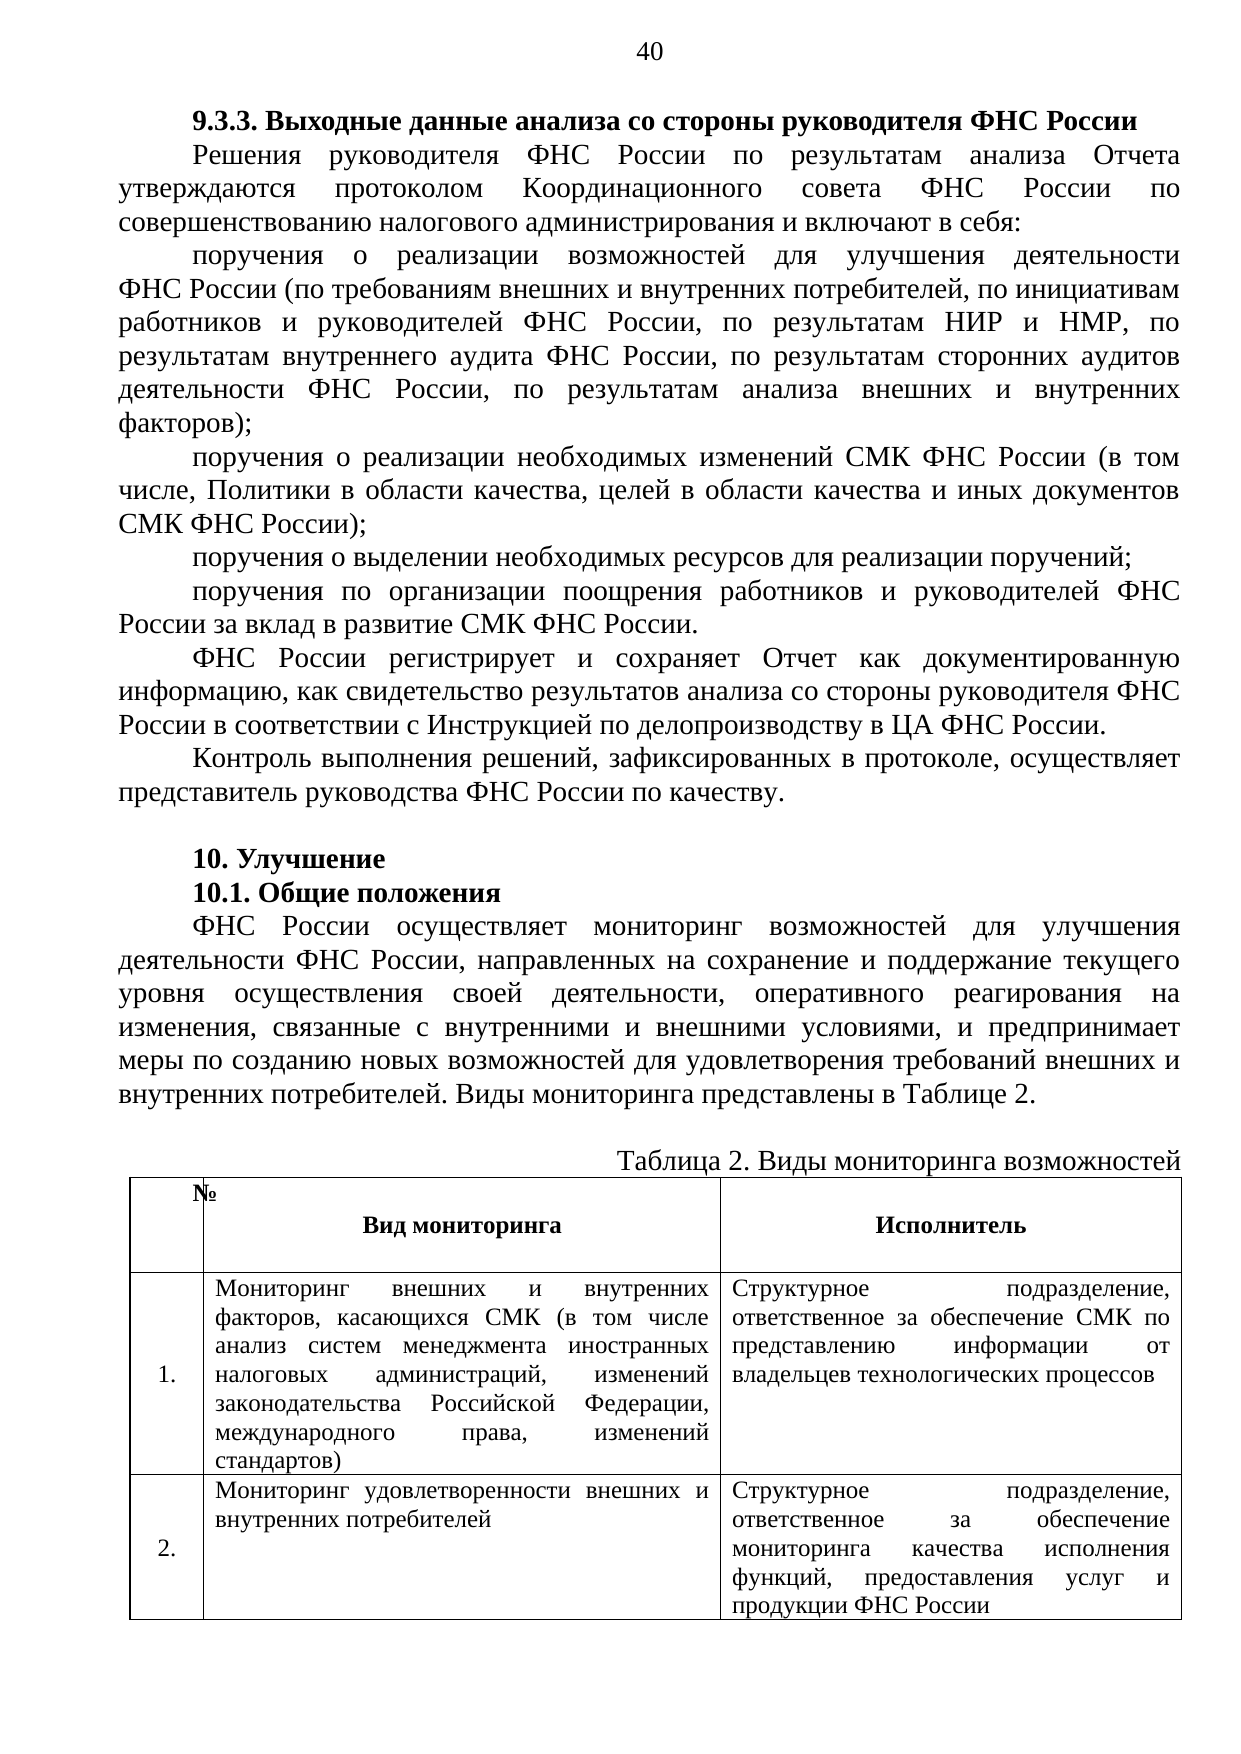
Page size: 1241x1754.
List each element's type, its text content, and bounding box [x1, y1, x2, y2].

table_cell Структурное подразделение, ответственное за обеспечение СМК по представлению информации от владельцев технологических процессов [721, 1273, 1181, 1474]
text поручения о реализации возможностей для улучшения деятельности ФНС России (по требованиям внешних и внутренних потребителей, по инициативам работников и руководителей ФНС России, по результатам НИР и НМР, по результатам внутреннего аудита ФНС России, по результатам сторонних аудитов деятельности ФНС России, по результатам анализа внешних и внутренних факторов); [118, 237, 1181, 439]
table_cell 2. [131, 1475, 203, 1619]
text поручения о реализации необходимых изменений СМК ФНС России (в том числе, Политики в области качества, целей в области качества и иных документов СМК ФНС России); [118, 439, 1181, 539]
table_header Вид мониторинга [204, 1178, 720, 1272]
table_cell 1. [131, 1273, 203, 1474]
text ФНС России осуществляет мониторинг возможностей для улучшения деятельности ФНС России, направленных на сохранение и поддержание текущего уровня осуществления своей деятельности, оперативного реагирования на изменения, связанные с внутренними и внешними условиями, и предпринимает меры по созданию новых возможностей для удовлетворения требований внешних и внутренних потребителей. Виды мониторинга представлены в Таблице 2. [118, 908, 1181, 1109]
table_cell Мониторинг внешних и внутренних факторов, касающихся СМК (в том числе анализ систем менеджмента иностранных налоговых администраций, изменений законодательства Российской Федерации, международного права, изменений стандартов) [204, 1273, 720, 1474]
text ФНС России регистрирует и сохраняет Отчет как документированную информацию, как свидетельство результатов анализа со стороны руководителя ФНС России в соответствии с Инструкцией по делопроизводству в ЦА ФНС России. [118, 640, 1181, 741]
text Таблица 2. Виды мониторинга возможностей [159, 1143, 1181, 1177]
subtitle 9.3.3. Выходные данные анализа со стороны руководителя ФНС России [118, 103, 1181, 137]
subtitle 10.1. Общие положения [118, 875, 1181, 908]
table_header № [131, 1178, 203, 1272]
text поручения по организации поощрения работников и руководителей ФНС России за вклад в развитие СМК ФНС России. [118, 573, 1181, 640]
table_header Исполнитель [721, 1178, 1181, 1272]
text поручения о выделении необходимых ресурсов для реализации поручений; [118, 539, 1181, 573]
subtitle Улучшение [118, 841, 1181, 875]
text Контроль выполнения решений, зафиксированных в протоколе, осуществляет представитель руководства ФНС России по качеству. [118, 741, 1181, 808]
table_cell Мониторинг удовлетворенности внешних и внутренних потребителей [204, 1475, 720, 1619]
text Решения руководителя ФНС России по результатам анализа Отчета утверждаются протоколом Координационного совета ФНС России по совершенствованию налогового администрирования и включают в себя: [118, 137, 1181, 237]
table_cell Структурное подразделение, ответственное за обеспечение мониторинга качества исполнения функций, предоставления услуг и продукции ФНС России [721, 1475, 1181, 1619]
